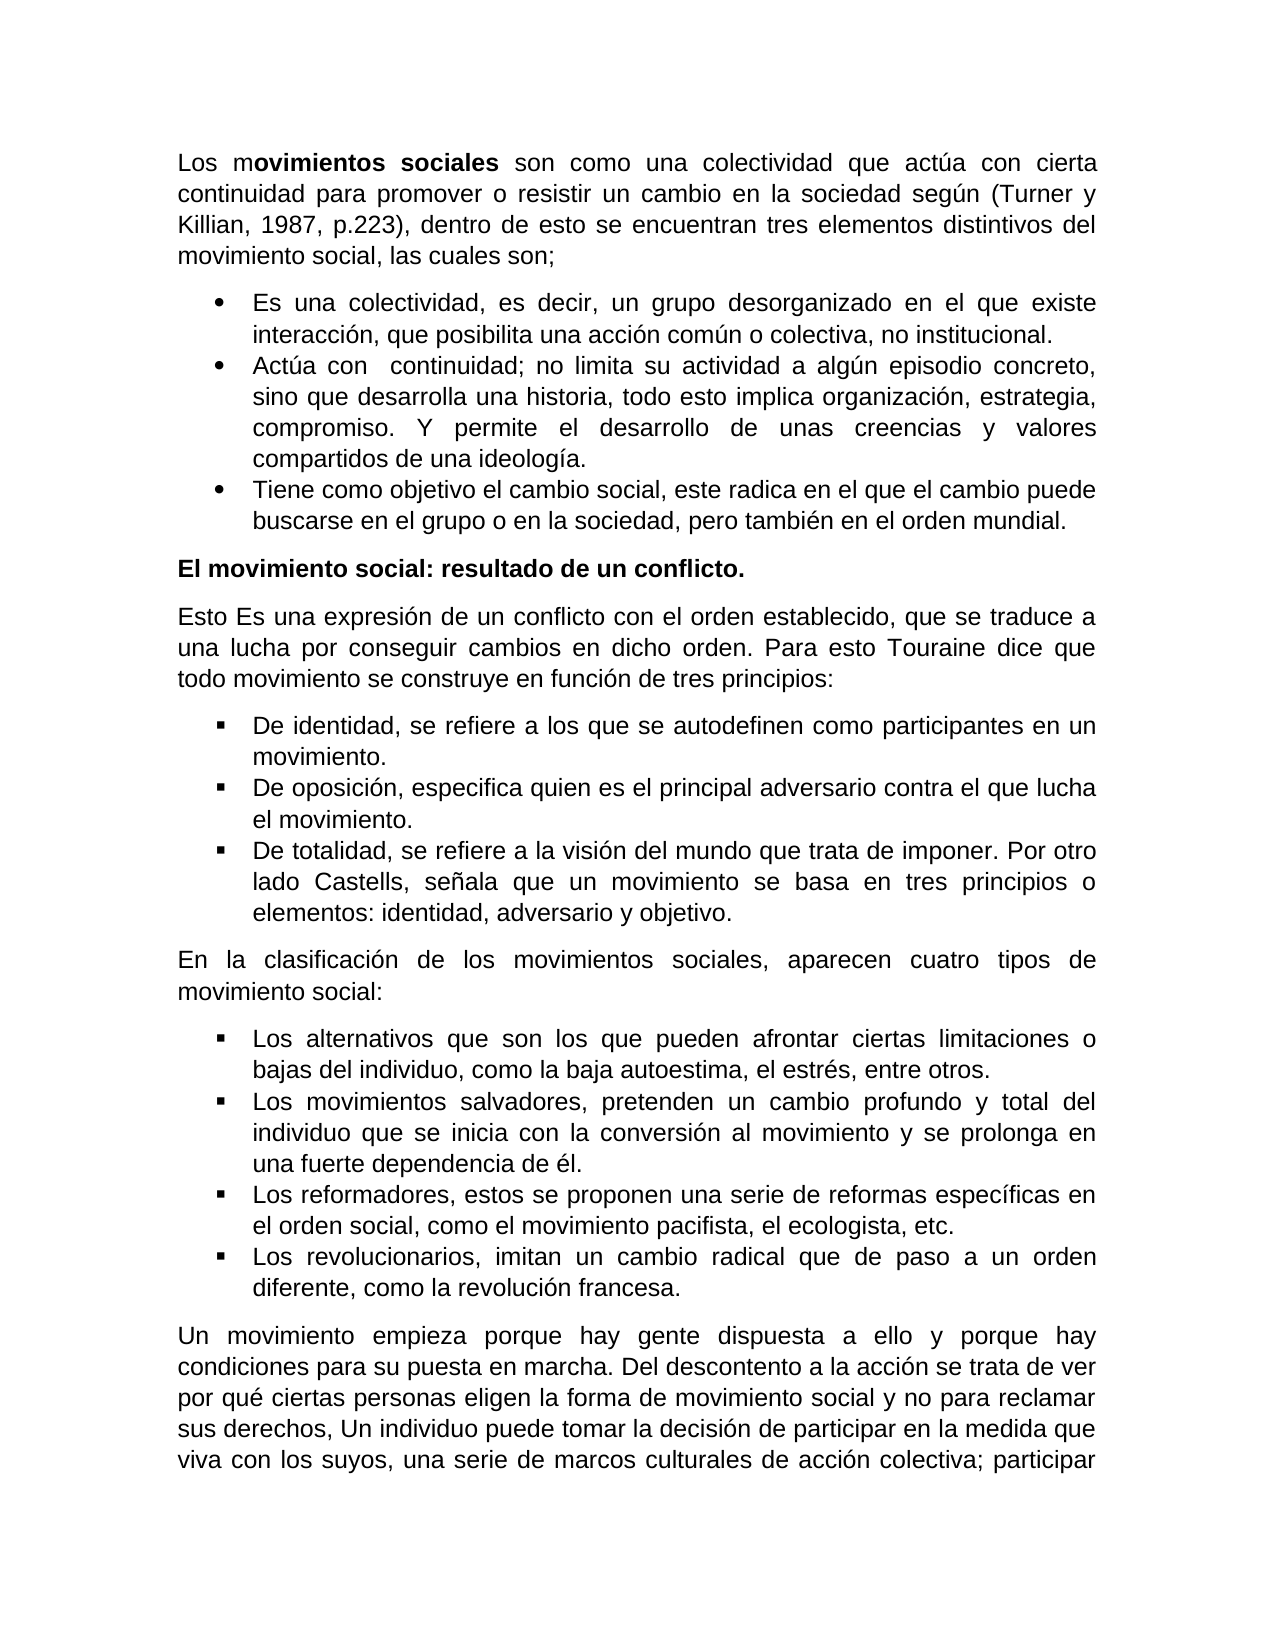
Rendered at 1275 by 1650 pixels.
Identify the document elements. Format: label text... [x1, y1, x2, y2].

list Los reformadores, estos se proponen una serie de reformas específicas en el orden social, como el movimiento pacifista, el ecologista, etc. [215, 1180, 1098, 1239]
list De oposición, especifica quien es el principal adversario contra el que lucha el movimiento. [215, 773, 1098, 833]
list Actúa con continuidad; no limita su actividad a algún episodio concreto, sino que desarrolla una historia, todo esto implica organización, estrategia, compromiso. Y permite el desarrollo de unas creencias y valores compartidos de una ideología. [215, 351, 1098, 473]
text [177, 1321, 1098, 1474]
list Es una colectividad, es decir, un grupo desorganizado en el que existe interacción, que posibilita una acción común o colectiva, no institucional. [215, 288, 1098, 348]
text Esto Es una expresión de un conflicto con el orden establecido, que se traduce a una lucha por conseguir cambios en dicho orden. Para esto Touraine dice que todo movimiento se construye en función de tres principios: [177, 601, 1098, 692]
list Los alternativos que son los que pueden afrontar ciertas limitaciones o bajas del individuo, como la baja autoestima, el estrés, entre otros. [215, 1024, 1098, 1084]
list Los movimientos salvadores, pretenden un cambio profundo y total del individuo que se inicia con la conversión al movimiento y se prolonga en una fuerte dependencia de él. [215, 1086, 1098, 1177]
text En la clasificación de los movimientos sociales, aparecen cuatro tipos de movimiento social: [177, 946, 1098, 1005]
list De totalidad, se refiere a la visión del mundo que trata de imponer. Por otro lado Castells, señala que un movimiento se basa en tres principios o elementos: identidad, adversario y objetivo. [215, 836, 1098, 927]
list Tiene como objetivo el cambio social, este radica en el que el cambio puede buscarse en el grupo o en la sociedad, pero también en el orden mundial. [215, 475, 1098, 535]
text Los movimientos sociales son como una colectividad que actúa con cierta continuidad para promover o resistir un cambio en la sociedad según (Turner y Killian, 1987, p.223), dentro de esto se encuentran tres elementos distintivos del movimiento social, las cuales son; [177, 148, 1098, 269]
text El movimiento social: resultado de un conflicto. [177, 554, 1098, 582]
list Los revolucionarios, imitan un cambio radical que de paso a un orden diferente, como la revolución francesa. [215, 1242, 1098, 1302]
list De identidad, se refiere a los que se autodefinen como participantes en un movimiento. [215, 711, 1098, 771]
